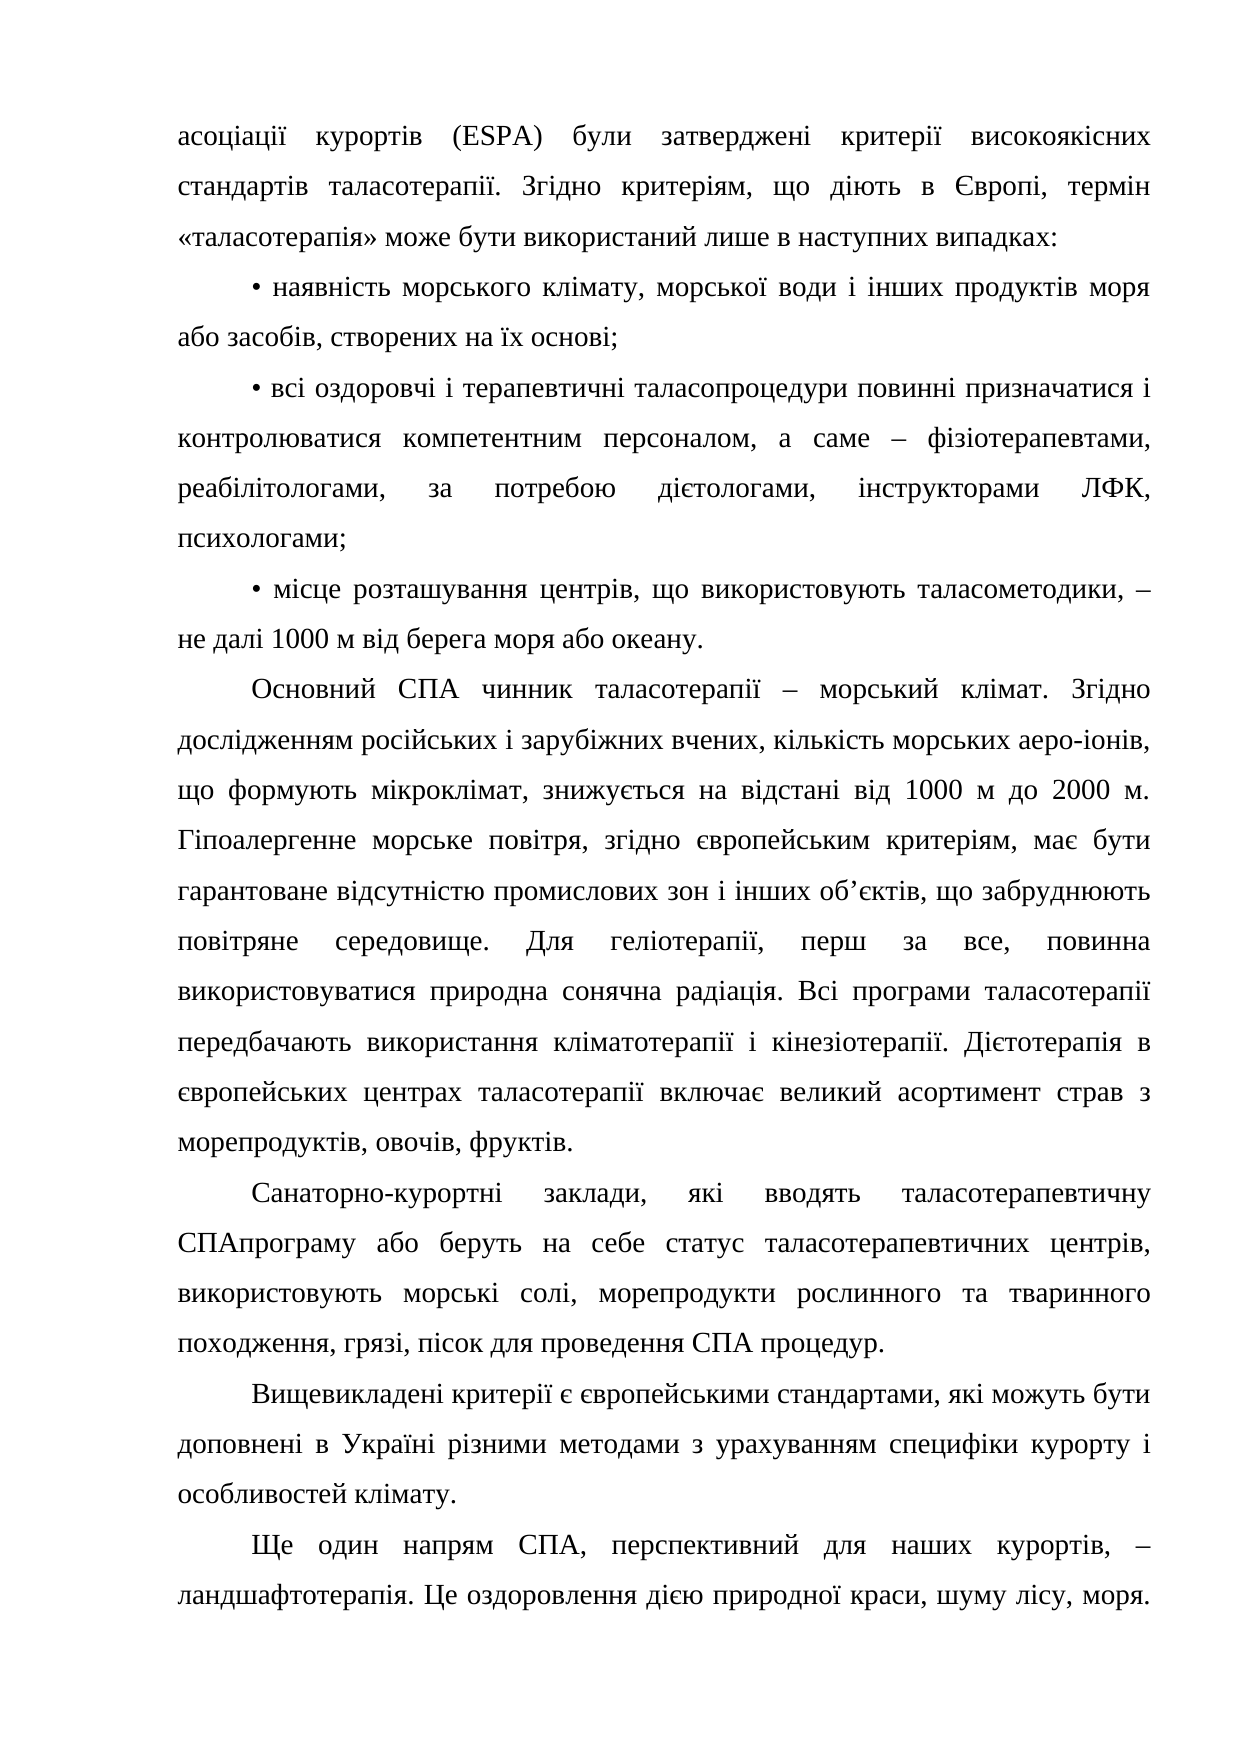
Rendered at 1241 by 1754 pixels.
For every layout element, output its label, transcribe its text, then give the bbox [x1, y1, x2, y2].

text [177, 1527, 1152, 1611]
text Вищевикладені критерії є європейськими стандартами, які можуть бути доповнені в Україні різними методами з урахуванням специфіки курорту і особливостей клімату. [177, 1376, 1152, 1510]
text Основний СПА чинник таласотерапії – морський клімат. Згідно дослідженням російських і зарубіжних вчених, кількість морських аеро-іонів, що формують мікроклімат, знижується на відстані від 1000 м до 2000 м. Гіпоалергенне морське повітря, згідно європейським критеріям, має бути гарантоване відсутністю промислових зон і інших об’єктів, що забруднюють повітряне середовище. Для геліотерапії, перш за все, повинна використовуватися природна сонячна радіація. Всі програми таласотерапії передбачають використання кліматотерапії і кінезіотерапії. Дієтотерапія в європейських центрах таласотерапії включає великий асортимент страв з морепродуктів, овочів, фруктів. [177, 672, 1152, 1158]
text • всі оздоровчі і терапевтичні таласопроцедури повинні призначатися і контролюватися компетентним персоналом, а саме – фізіотерапевтами, реабілітологами, за потребою дієтологами, інструкторами ЛФК, психологами; [177, 370, 1152, 554]
text • місце розташування центрів, що використовують таласометодики, – не далі 1000 м від берега моря або океану. [177, 571, 1152, 655]
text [177, 118, 1152, 252]
text • наявність морського клімату, морської води і інших продуктів моря або засобів, створених на їх основі; [177, 269, 1152, 353]
text Санаторно-курортні заклади, які вводять таласотерапевтичну СПАпрограму або беруть на себе статус таласотерапевтичних центрів, використовують морські солі, морепродукти рослинного та тваринного походження, грязі, пісок для проведення СПА процедур. [177, 1175, 1152, 1359]
